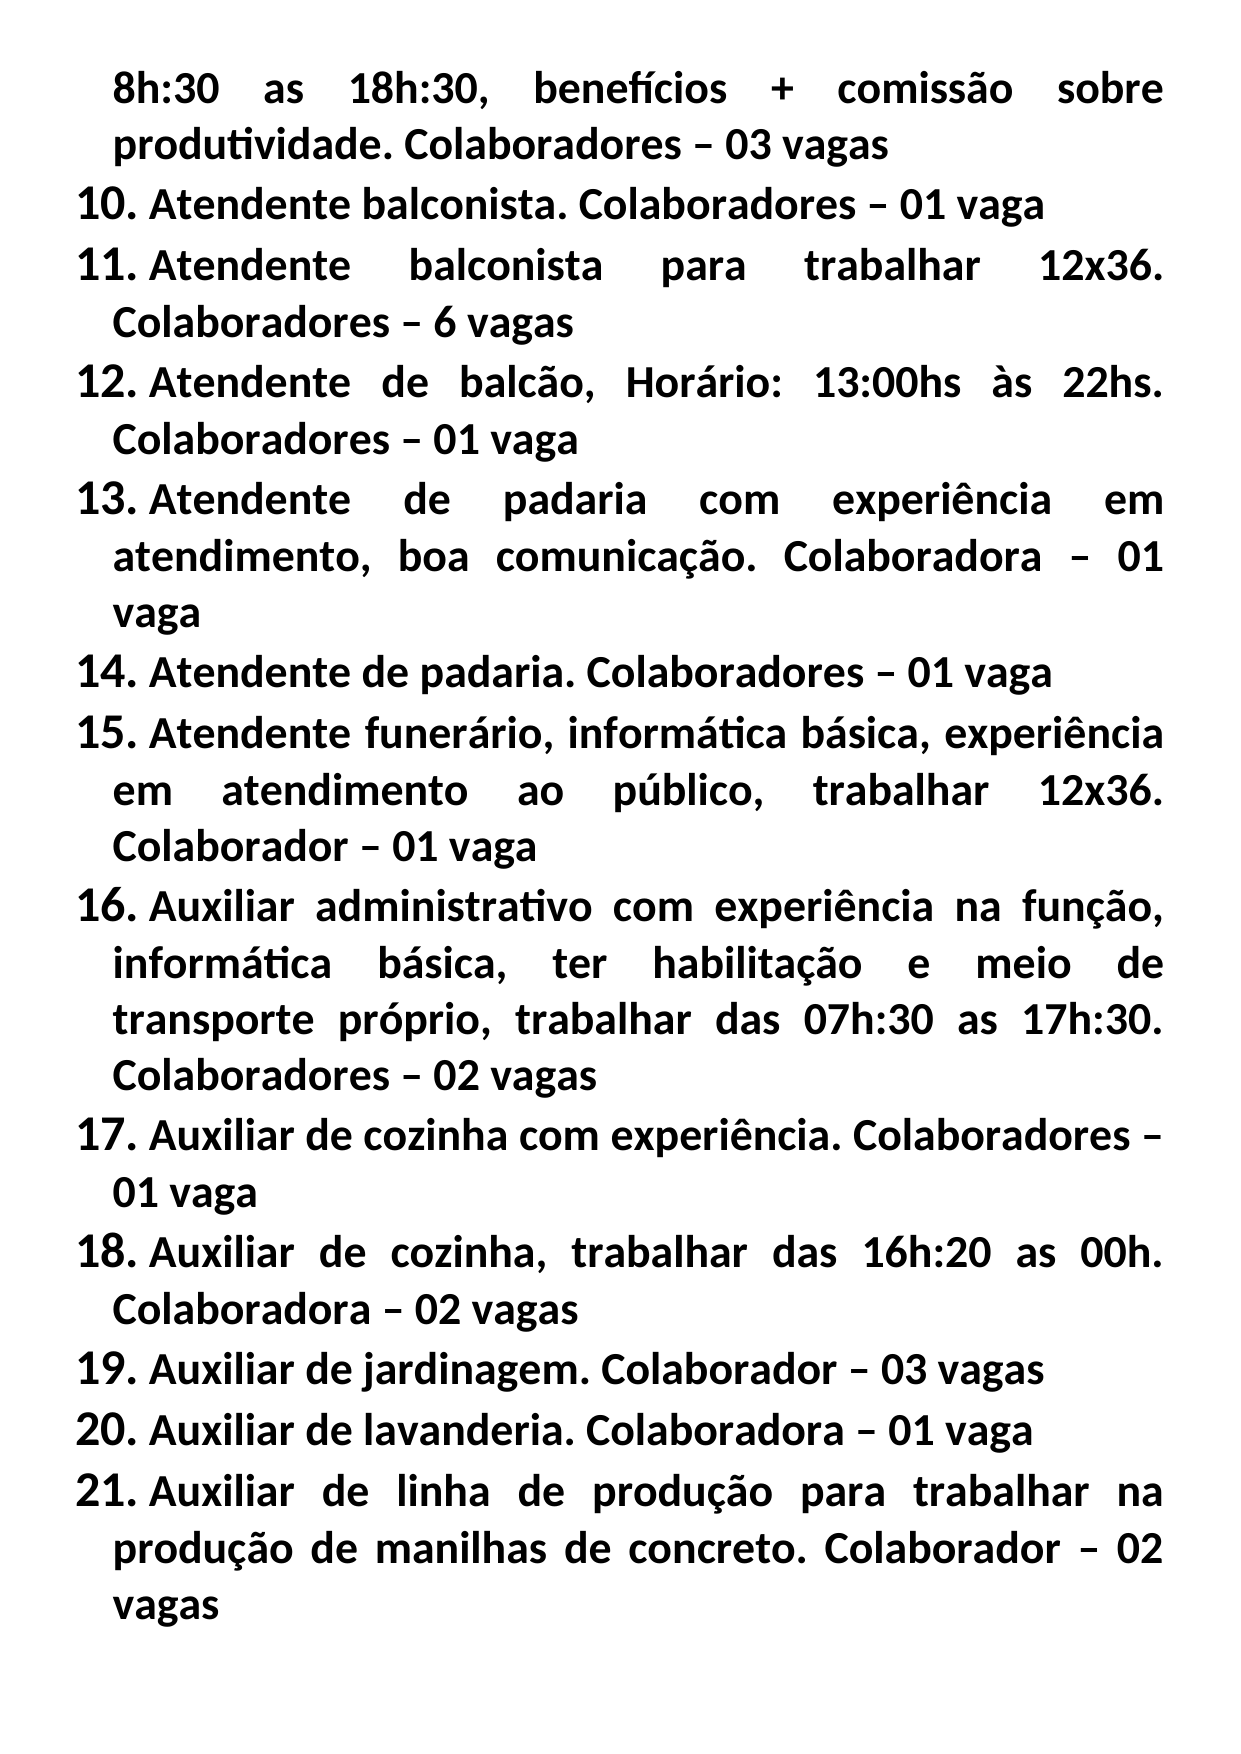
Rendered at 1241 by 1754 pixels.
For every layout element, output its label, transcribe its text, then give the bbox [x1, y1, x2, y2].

list Atendente de balcão, Horário: 13:00hs às 22hs. Colaboradores – 01 vaga [75, 349, 1165, 466]
list Auxiliar administrativo com experiência na função, informática básica, ter habilitação e meio de transporte próprio, trabalhar das 07h:30 as 17h:30. Colaboradores – 02 vagas [75, 873, 1165, 1102]
list Auxiliar de cozinha com experiência. Colaboradores – 01 vaga [75, 1102, 1165, 1219]
list Auxiliar de linha de produção para trabalhar na produção de manilhas de concreto. Colaborador – 02 vagas [75, 1458, 1165, 1631]
list Auxiliar de lavanderia. Colaboradora – 01 vaga [75, 1397, 1165, 1458]
list Atendente balconista. Colaboradores – 01 vaga [75, 171, 1165, 232]
list Auxiliar de jardinagem. Colaborador – 03 vagas [75, 1336, 1165, 1397]
list Atendente de padaria com experiência em atendimento, boa comunicação. Colaboradora – 01 vaga [75, 466, 1165, 639]
list Auxiliar de cozinha, trabalhar das 16h:20 as 00h. Colaboradora – 02 vagas [75, 1219, 1165, 1336]
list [75, 59, 1165, 171]
list Atendente balconista para trabalhar 12x36. Colaboradores – 6 vagas [75, 232, 1165, 349]
list Atendente de padaria. Colaboradores – 01 vaga [75, 639, 1165, 700]
list Atendente funerário, informática básica, experiência em atendimento ao público, trabalhar 12x36. Colaborador – 01 vaga [75, 700, 1165, 873]
